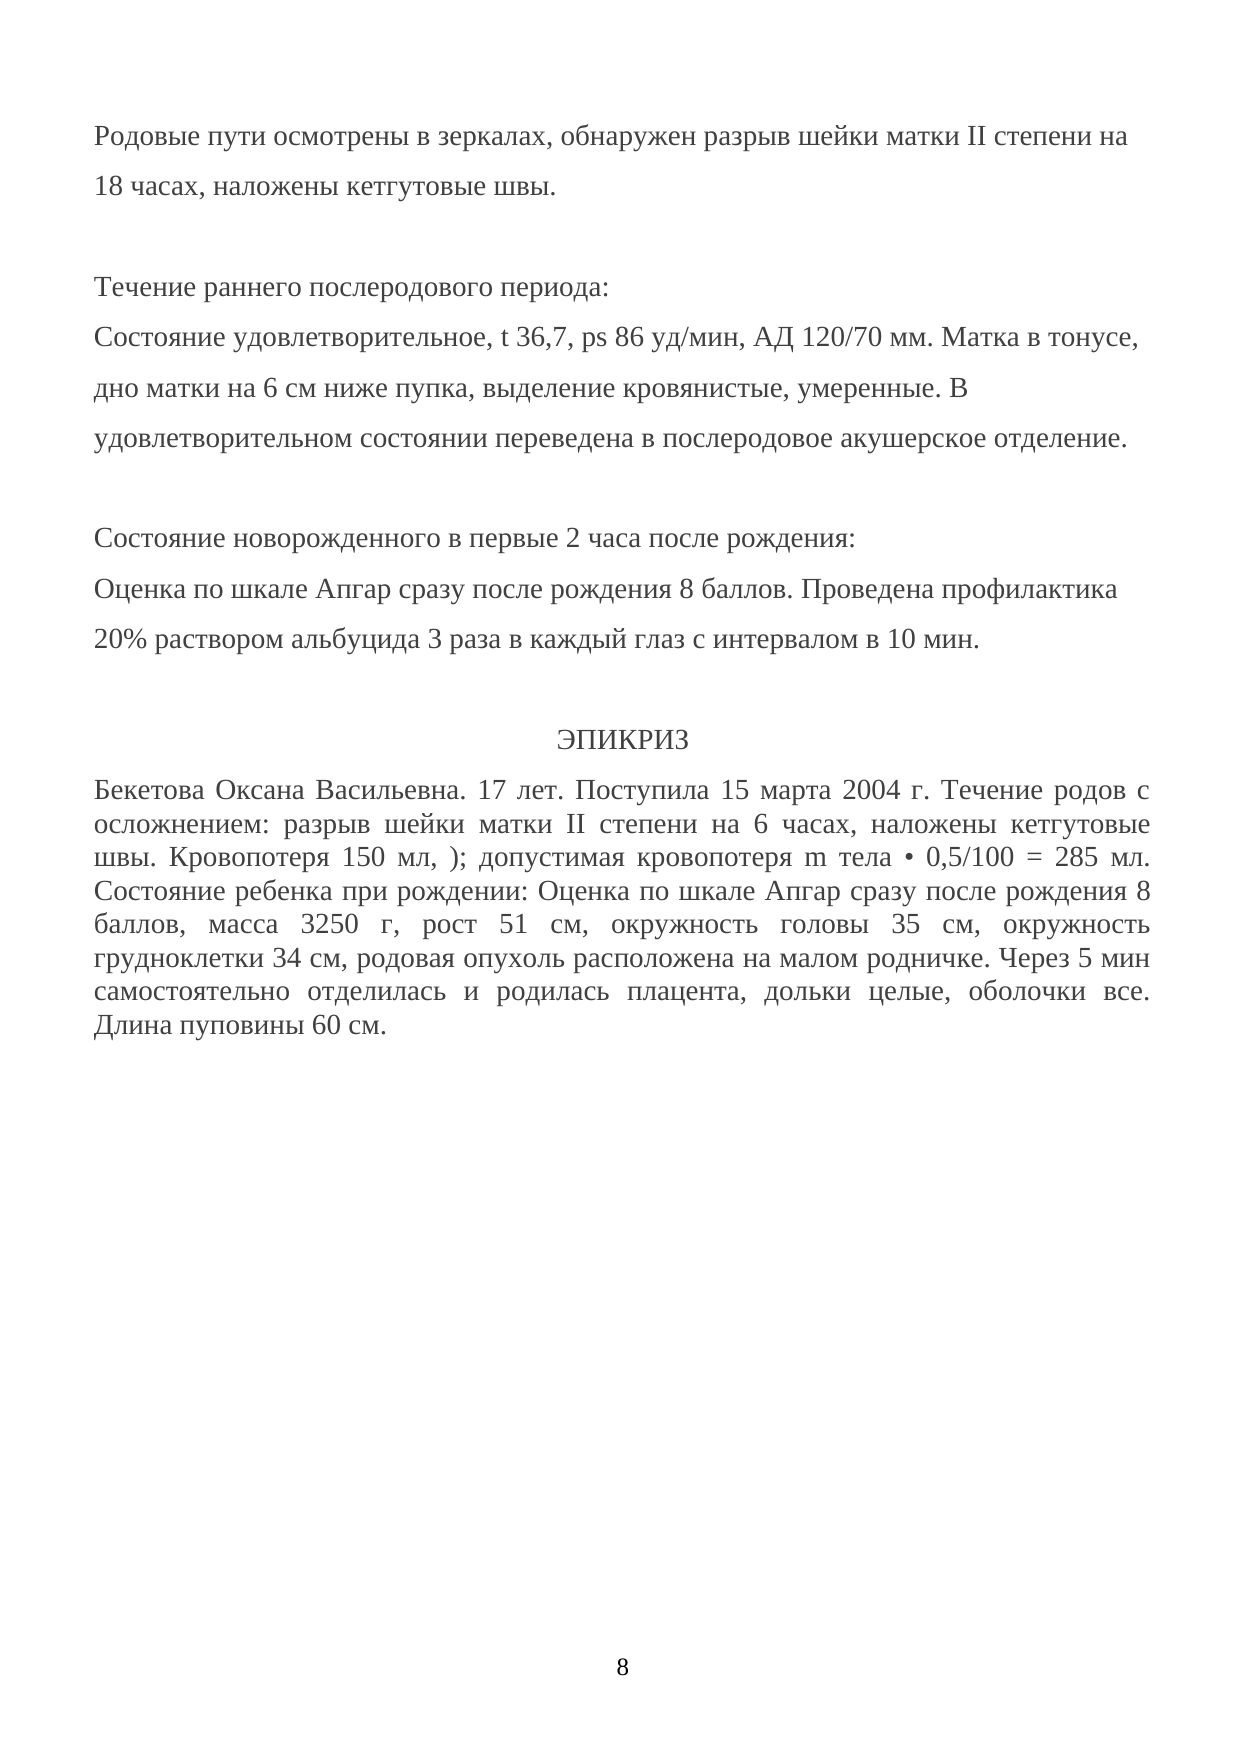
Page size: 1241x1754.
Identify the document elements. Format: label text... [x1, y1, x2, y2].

text Бекетова Оксана Васильевна. 17 лет. Поступила 15 марта 2004 г. Течение родов с осложнением: разрыв шейки матки II степени на 6 часах, наложены кетгутовые швы. Кровопотеря 150 мл, ); допустимая кровопотеря m тела • 0,5/100 = 285 мл. Состояние ребенка при рождении: Оценка по шкале Апгар сразу после рождения 8 баллов, масса 3250 г, рост 51 см, окружность головы 35 см, окружность грудноклетки 34 см, родовая опухоль расположена на малом родничке. Через 5 мин самостоятельно отделилась и родилась плацента, дольки целые, оболочки все. Длина пуповины 60 см. [94, 772, 1152, 1041]
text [94, 118, 1152, 655]
text ЭПИКРИЗ [94, 722, 1152, 755]
